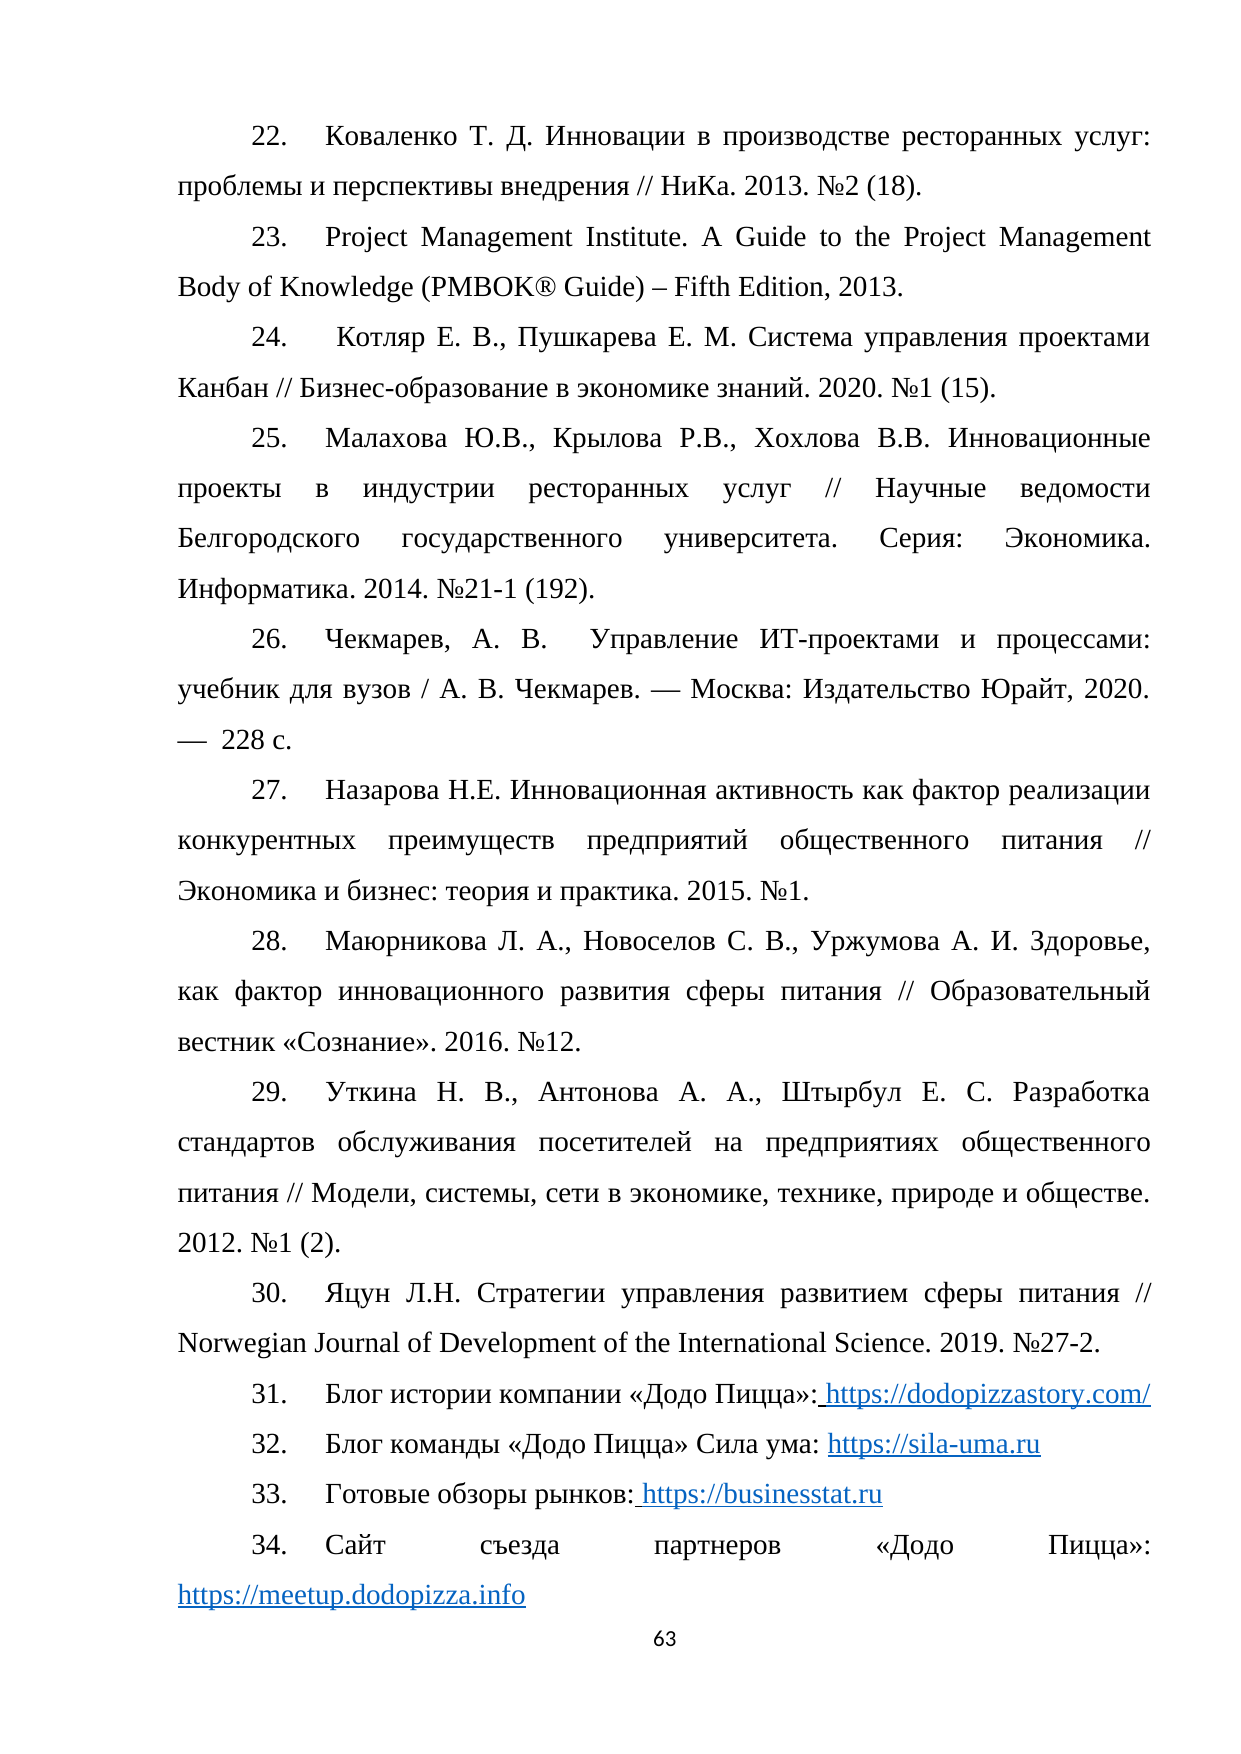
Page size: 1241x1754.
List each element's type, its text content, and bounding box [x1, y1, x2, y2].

list Готовые обзоры рынков: https://businesstat.ru [177, 1477, 1152, 1510]
list Котляр Е. В., Пушкарева Е. М. Система управления проектами Канбан // Бизнес-образование в экономике знаний. 2020. №1 (15). [177, 319, 1152, 403]
list Сайт съезда партнеров «Додо Пицца»: https://meetup.dodopizza.info [177, 1527, 1152, 1611]
list Коваленко Т. Д. Инновации в производстве ресторанных услуг: проблемы и перспективы внедрения // НиКа. 2013. №2 (18). [177, 118, 1152, 202]
list Назарова Н.Е. Инновационная активность как фактор реализации конкурентных преимуществ предприятий общественного питания // Экономика и бизнес: теория и практика. 2015. №1. [177, 772, 1152, 906]
list Чекмарев, А. В. Управление ИТ-проектами и процессами: учебник для вузов / А. В. Чекмарев. — Москва: Издательство Юрайт, 2020. — 228 с. [177, 621, 1152, 755]
list Малахова Ю.В., Крылова Р.В., Хохлова В.В. Инновационные проекты в индустрии ресторанных услуг // Научные ведомости Белгородского государственного университета. Серия: Экономика. Информатика. 2014. №21-1 (192). [177, 420, 1152, 604]
list Блог команды «Додо Пицца» Сила ума: https://sila-uma.ru [177, 1426, 1152, 1460]
list Маюрникова Л. А., Новоселов С. В., Уржумова А. И. Здоровье, как фактор инновационного развития сферы питания // Образовательный вестник «Сознание». 2016. №12. [177, 923, 1152, 1057]
list Project Management Institute. A Guide to the Project Management Body of Knowledge (PMBOK® Guide) – Fifth Edition, 2013. [177, 219, 1152, 303]
list Блог истории компании «Додо Пицца»: https://dodopizzastory.com/ [177, 1376, 1152, 1409]
list Яцун Л.Н. Стратегии управления развитием сферы питания // Norwegian Journal of Development of the International Science. 2019. №27-2. [177, 1275, 1152, 1359]
list Уткина Н. В., Антонова А. А., Штырбул Е. С. Разработка стандартов обслуживания посетителей на предприятиях общественного питания // Модели, системы, сети в экономике, технике, природе и обществе. 2012. №1 (2). [177, 1074, 1152, 1258]
